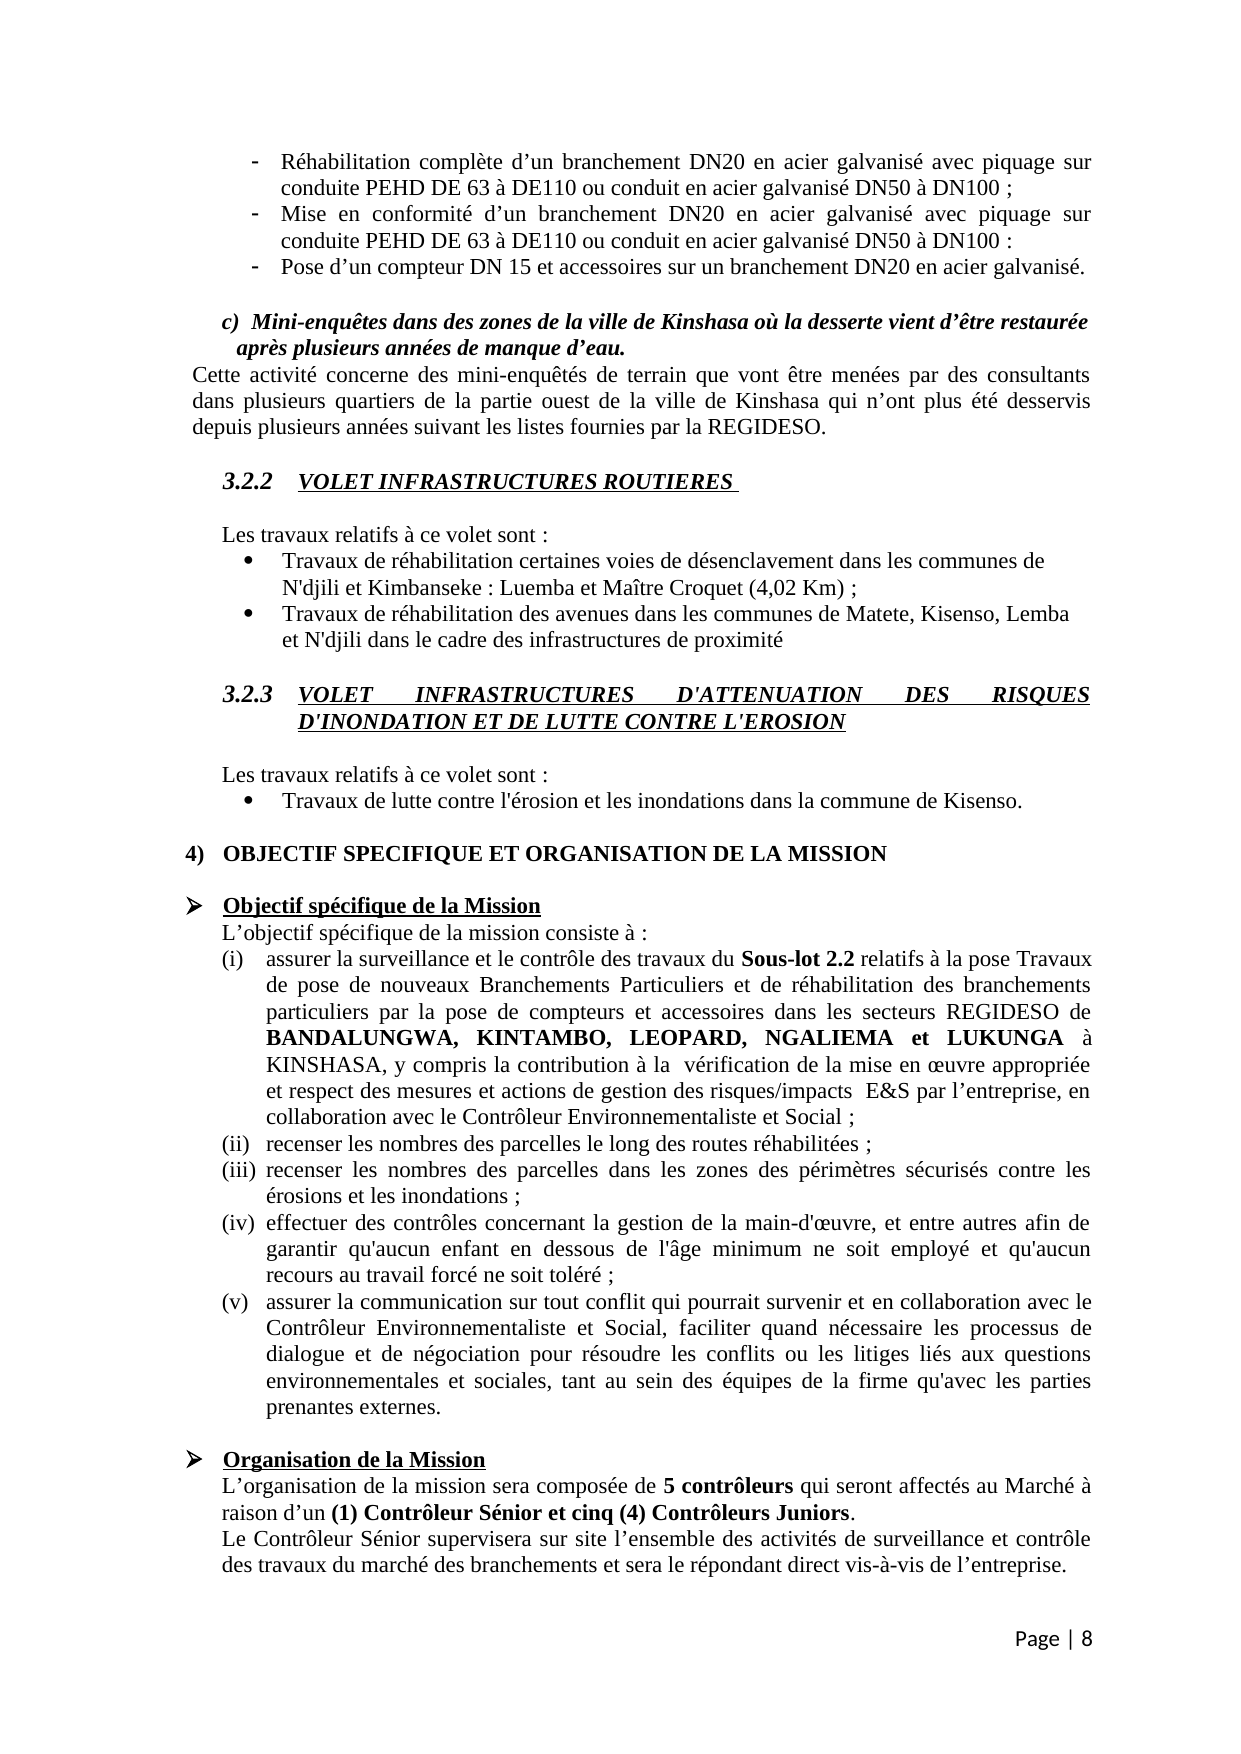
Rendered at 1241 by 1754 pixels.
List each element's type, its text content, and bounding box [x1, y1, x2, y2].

list Réhabilitation complète d’un branchement DN20 en acier galvanisé avec piquage sur conduite PEHD DE 63 à DE110 ou conduit en acier galvanisé DN50 à DN100 ; [251, 148, 1092, 200]
list Objectif spécifique de la Mission [185, 892, 1092, 919]
list recenser les nombres des parcelles dans les zones des périmètres sécurisés contre les érosions et les inondations ; [222, 1156, 1092, 1209]
list Travaux de réhabilitation certaines voies de désenclavement dans les communes de N'djili et Kimbanseke : Luemba et Maître Croquet (4,02 Km) ; [244, 547, 1092, 600]
list assurer la surveillance et le contrôle des travaux du Sous-lot 2.2 relatifs à la pose Travaux de pose de nouveaux Branchements Particuliers et de réhabilitation des branchements particuliers par la pose de compteurs et accessoires dans les secteurs REGIDESO de BANDALUNGWA, KINTAMBO, LEOPARD, NGALIEMA et LUKUNGA à KINSHASA, y compris la contribution à la vérification de la mise en œuvre appropriée et respect des mesures et actions de gestion des risques/impacts E&S par l’entreprise, en collaboration avec le Contrôleur Environnementaliste et Social ; [222, 945, 1092, 1130]
list VOLET INFRASTRUCTURES D'ATTENUATION DES RISQUES D'INONDATION ET DE LUTTE CONTRE L'EROSION [223, 679, 1092, 734]
list effectuer des contrôles concernant la gestion de la main-d'œuvre, et entre autres afin de garantir qu'aucun enfant en dessous de l'âge minimum ne soit employé et qu'aucun recours au travail forcé ne soit toléré ; [222, 1209, 1092, 1288]
list OBJECTIF SPECIFIQUE ET ORGANISATION DE LA MISSION [185, 840, 1092, 866]
text Les travaux relatifs à ce volet sont : [222, 761, 1092, 787]
list recenser les nombres des parcelles le long des routes réhabilitées ; [222, 1130, 1092, 1156]
text Les travaux relatifs à ce volet sont : [222, 521, 1092, 547]
list VOLET INFRASTRUCTURES ROUTIERES [223, 466, 1092, 495]
list assurer la communication sur tout conflit qui pourrait survenir et en collaboration avec le Contrôleur Environnementaliste et Social, faciliter quand nécessaire les processus de dialogue et de négociation pour résoudre les conflits ou les litiges liés aux questions environnementales et sociales, tant au sein des équipes de la firme qu'avec les parties prenantes externes. [222, 1288, 1092, 1419]
text Le Contrôleur Sénior supervisera sur site l’ensemble des activités de surveillance et contrôle des travaux du marché des branchements et sera le répondant direct vis-à-vis de l’entreprise. [222, 1525, 1092, 1578]
list Organisation de la Mission [185, 1446, 1092, 1472]
text L’objectif spécifique de la mission consiste à : [222, 919, 1092, 945]
list Mini-enquêtes dans des zones de la ville de Kinshasa où la desserte vient d’être restaurée après plusieurs années de manque d’eau. [222, 308, 1092, 361]
list Mise en conformité d’un branchement DN20 en acier galvanisé avec piquage sur conduite PEHD DE 63 à DE110 ou conduit en acier galvanisé DN50 à DN100 : [251, 200, 1092, 253]
list Travaux de réhabilitation des avenues dans les communes de Matete, Kisenso, Lemba et N'djili dans le cadre des infrastructures de proximité [244, 600, 1092, 653]
text L’organisation de la mission sera composée de 5 contrôleurs qui seront affectés au Marché à raison d’un (1) Contrôleur Sénior et cinq (4) Contrôleurs Juniors. [222, 1472, 1092, 1525]
list Pose d’un compteur DN 15 et accessoires sur un branchement DN20 en acier galvanisé. [251, 253, 1092, 279]
text Cette activité concerne des mini-enquêtés de terrain que vont être menées par des consultants dans plusieurs quartiers de la partie ouest de la ville de Kinshasa qui n’ont plus été desservis depuis plusieurs années suivant les listes fournies par la REGIDESO. [192, 361, 1092, 440]
list Travaux de lutte contre l'érosion et les inondations dans la commune de Kisenso. [244, 787, 1092, 813]
